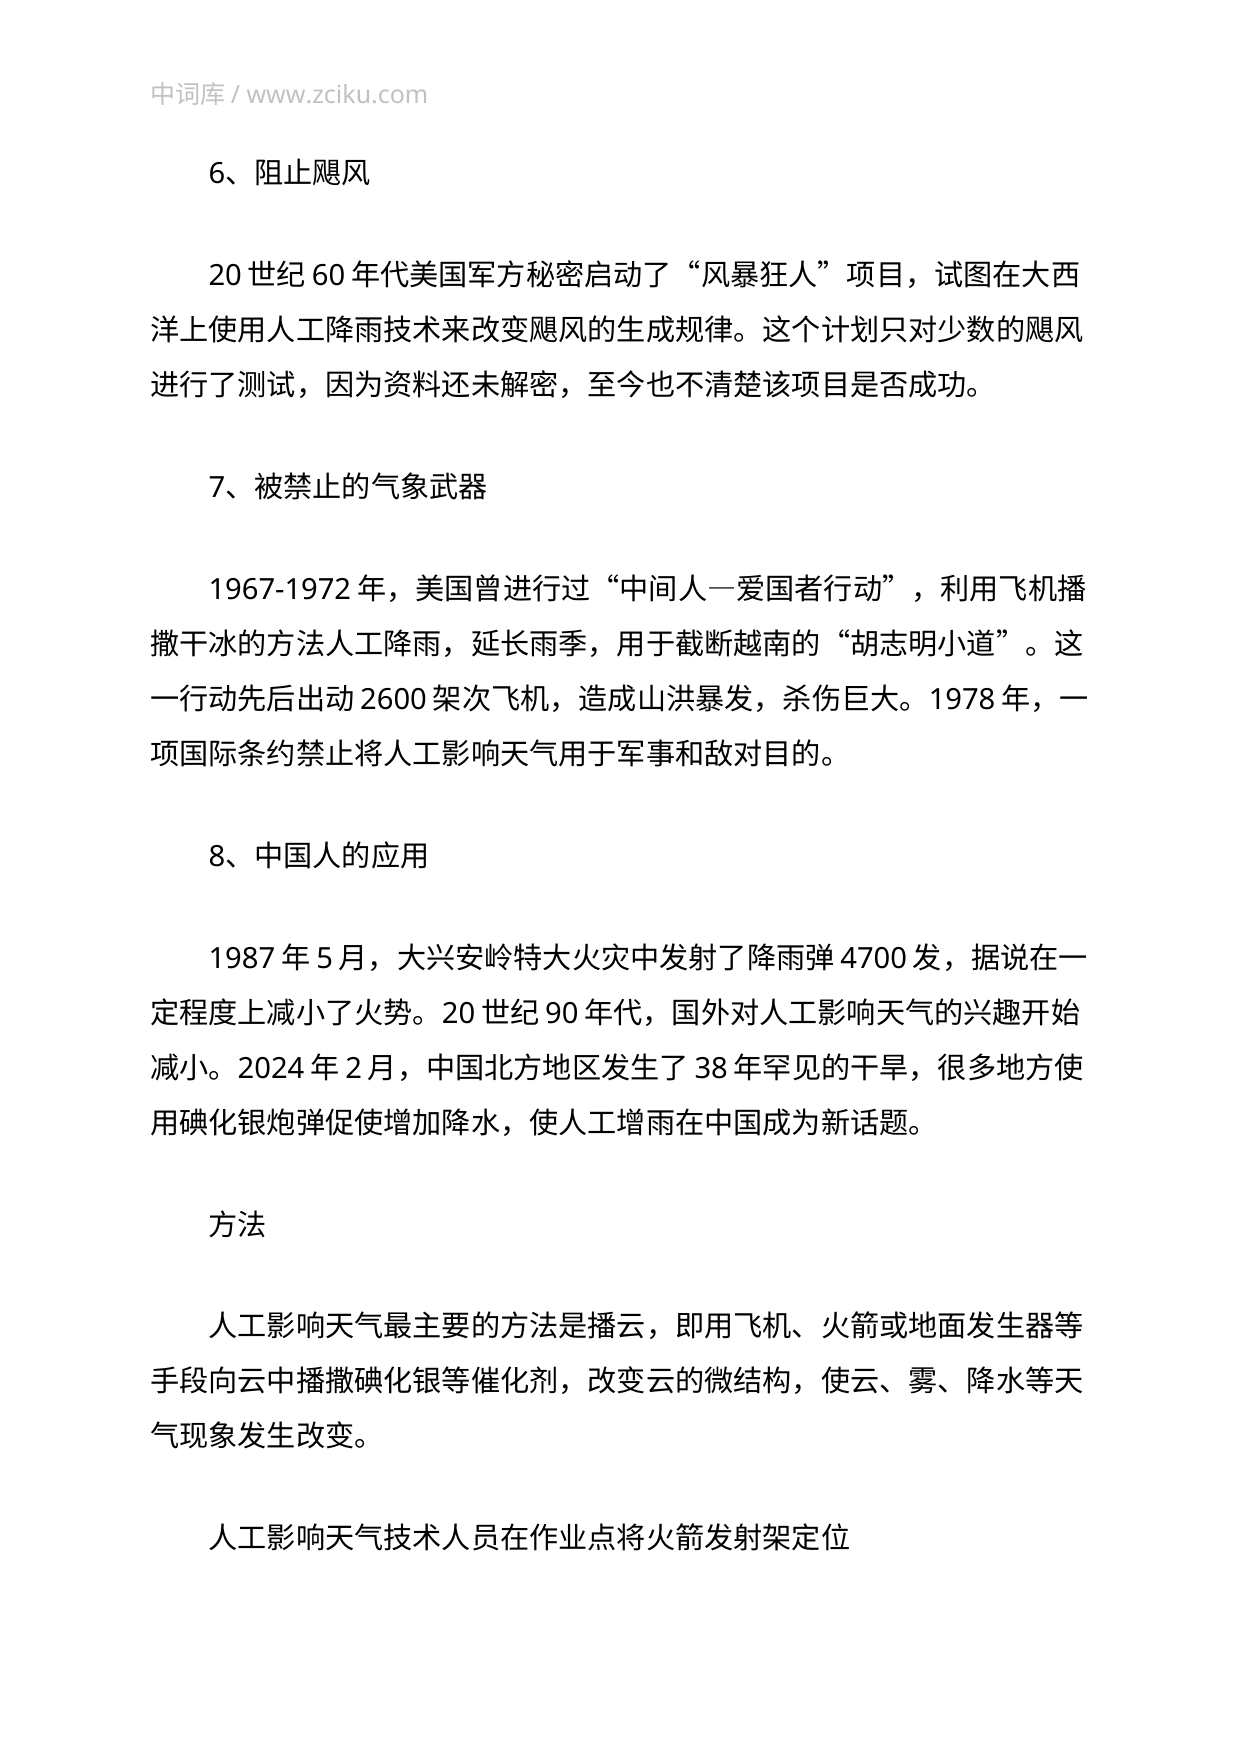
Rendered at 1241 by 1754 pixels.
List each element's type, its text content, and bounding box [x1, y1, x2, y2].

text 8、中国人的应用 [150, 832, 1090, 875]
text 1987年5月，大兴安岭特大火灾中发射了降雨弹4700发，据说在一定程度上减小了火势。20世纪90年代，国外对人工影响天气的兴趣开始减小。2024年2月，中国北方地区发生了38年罕见的干旱，很多地方使用碘化银炮弹促使增加降水，使人工增雨在中国成为新话题。 [150, 934, 1090, 1142]
text 人工影响天气最主要的方法是播云，即用飞机、火箭或地面发生器等手段向云中播撒碘化银等催化剂，改变云的微结构，使云、雾、降水等天气现象发生改变。 [150, 1303, 1090, 1455]
text 人工影响天气技术人员在作业点将火箭发射架定位 [150, 1514, 1090, 1557]
text 6、阻止飓风 [150, 150, 1090, 192]
text 1967-1972年，美国曾进行过“中间人—爱国者行动”，利用飞机播撒干冰的方法人工降雨，延长雨季，用于截断越南的“胡志明小道”。这一行动先后出动2600架次飞机，造成山洪暴发，杀伤巨大。1978年，一项国际条约禁止将人工影响天气用于军事和敌对目的。 [150, 566, 1090, 773]
text 20世纪60年代美国军方秘密启动了“风暴狂人”项目，试图在大西洋上使用人工降雨技术来改变飓风的生成规律。这个计划只对少数的飓风进行了测试，因为资料还未解密，至今也不清楚该项目是否成功。 [150, 252, 1090, 404]
text 7、被禁止的气象武器 [150, 464, 1090, 506]
text 方法 [150, 1201, 1090, 1243]
